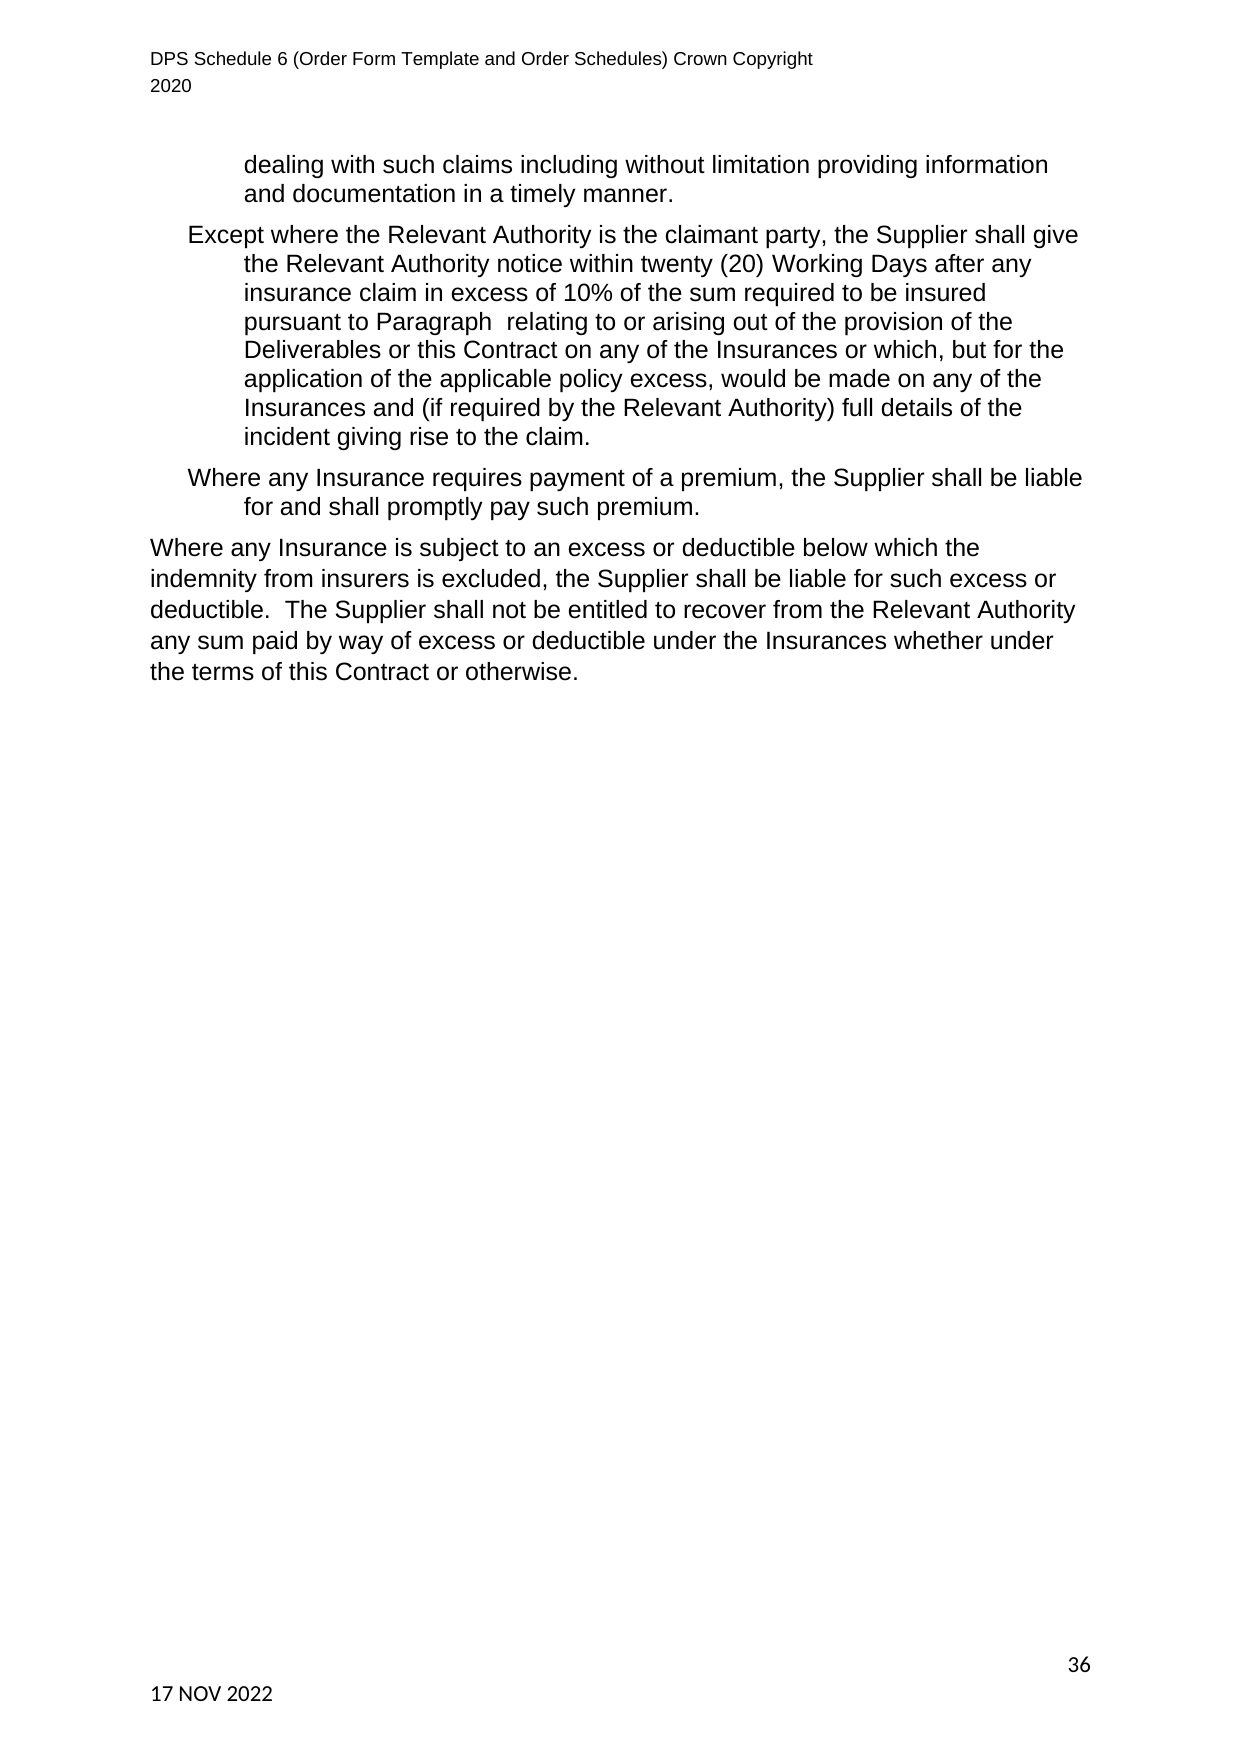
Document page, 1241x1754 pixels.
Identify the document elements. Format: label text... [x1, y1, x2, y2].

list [187, 151, 1091, 208]
list Where any Insurance requires payment of a premium, the Supplier shall be liable for and shall promptly pay such premium. [187, 463, 1091, 521]
text Where any Insurance is subject to an excess or deductible below which the indemnity from insurers is excluded, the Supplier shall be liable for such excess or deductible. The Supplier shall not be entitled to recover from the Relevant Authority any sum paid by way of excess or deductible under the Insurances whether under the terms of this Contract or otherwise. [150, 533, 1091, 686]
list Except where the Relevant Authority is the claimant party, the Supplier shall give the Relevant Authority notice within twenty (20) Working Days after any insurance claim in excess of 10% of the sum required to be insured pursuant to Paragraph 0 relating to or arising out of the provision of the Deliverables or this Contract on any of the Insurances or which, but for the application of the applicable policy excess, would be made on any of the Insurances and (if required by the Relevant Authority) full details of the incident giving rise to the claim. [187, 221, 1091, 451]
